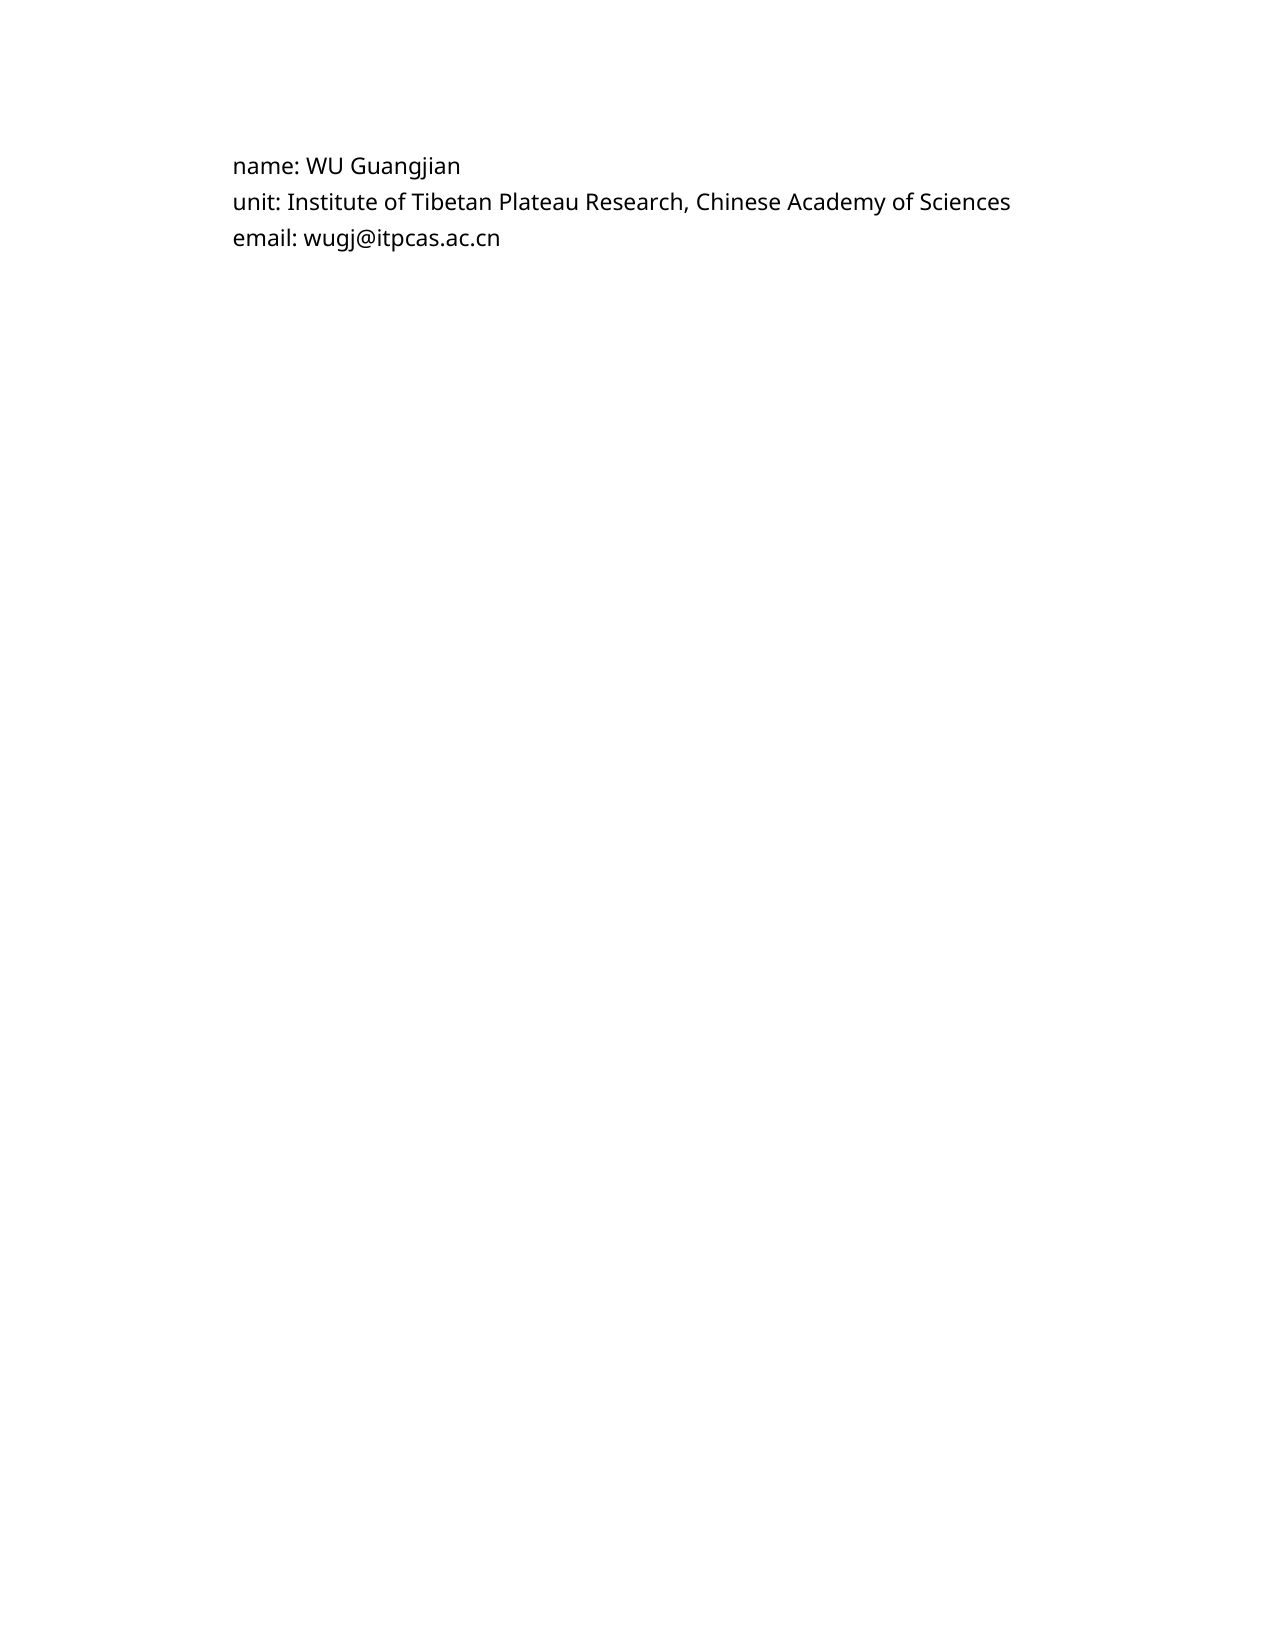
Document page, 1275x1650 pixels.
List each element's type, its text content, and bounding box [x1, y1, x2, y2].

text name: WU Guangjian unit: Institute of Tibetan Plateau Research, Chinese Academy of Sciences email: wugj@itpcas.ac.cn [232, 150, 1087, 325]
